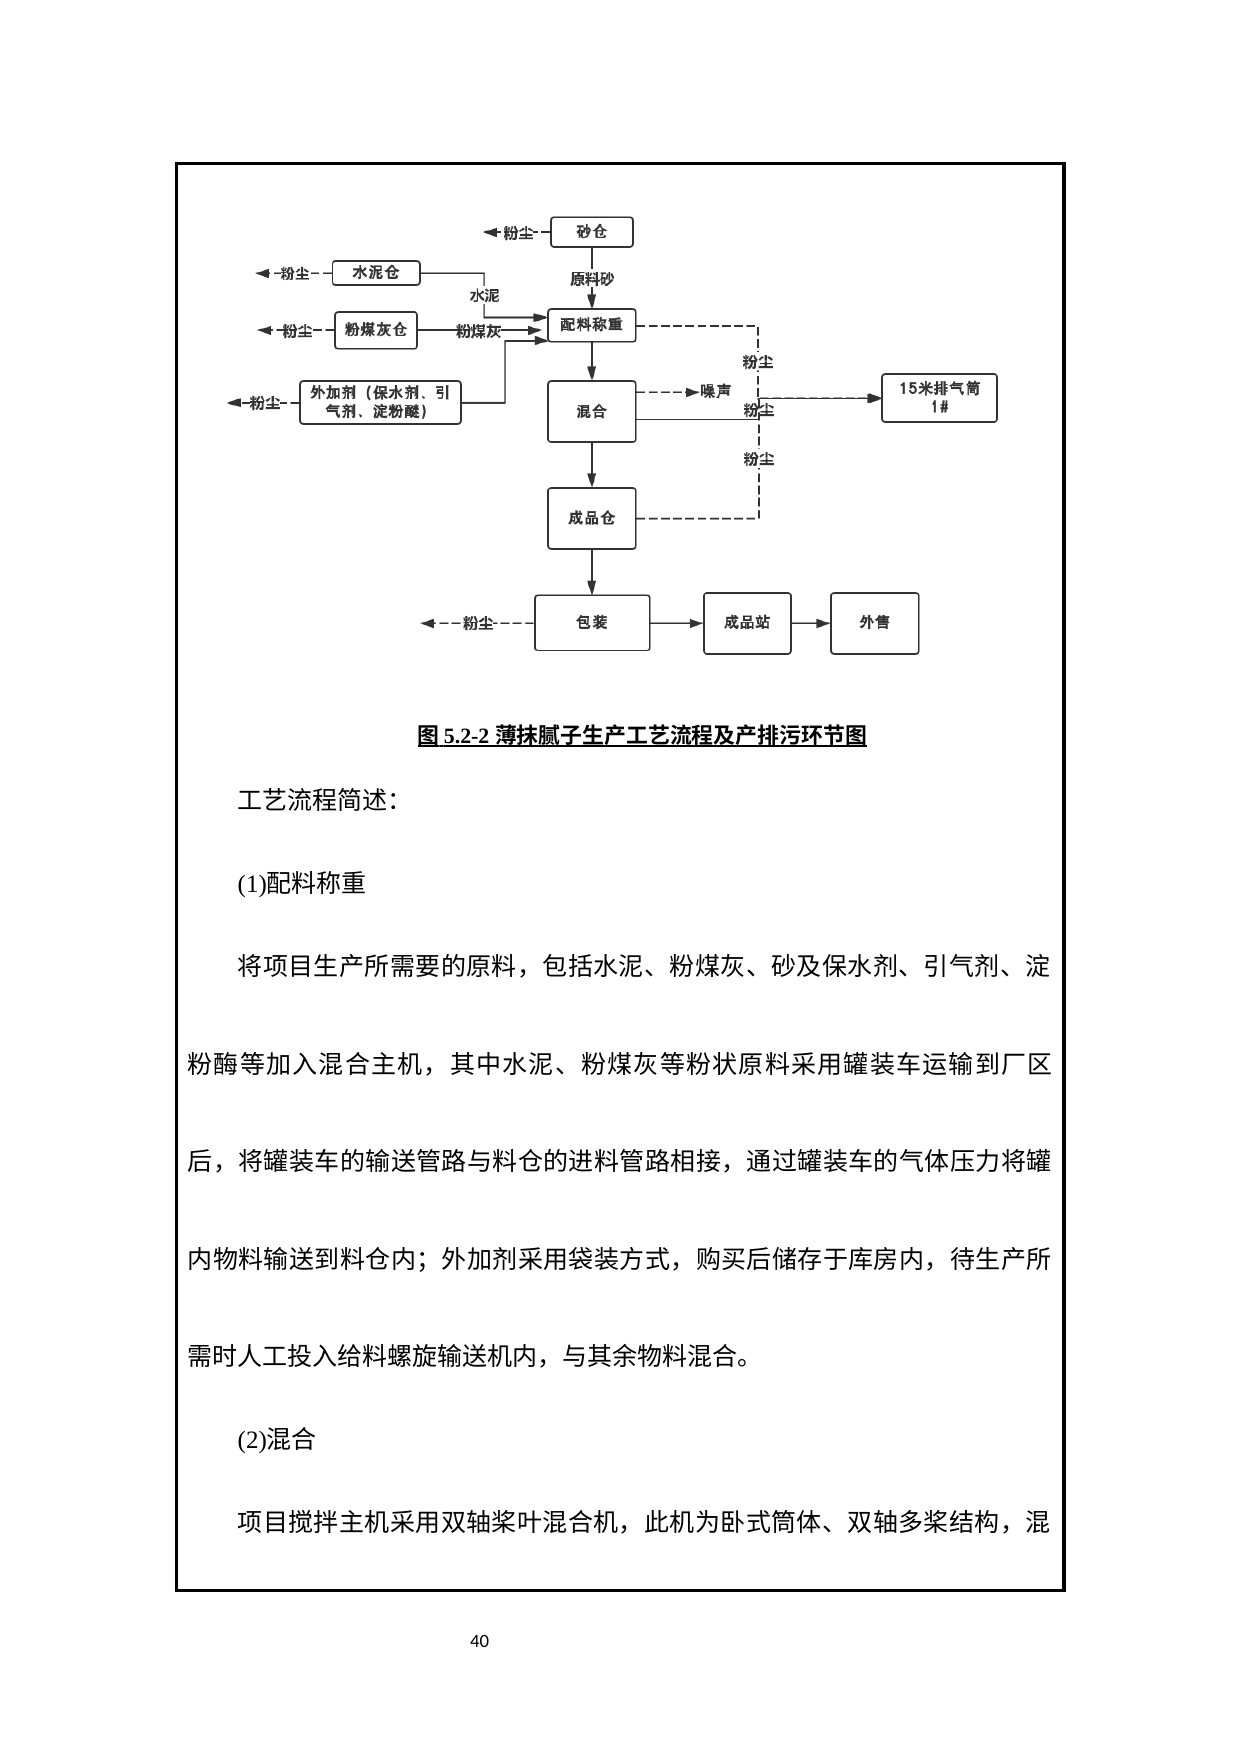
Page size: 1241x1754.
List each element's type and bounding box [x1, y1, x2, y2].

picture [187, 176, 1051, 707]
table_header [178, 165, 1062, 1589]
